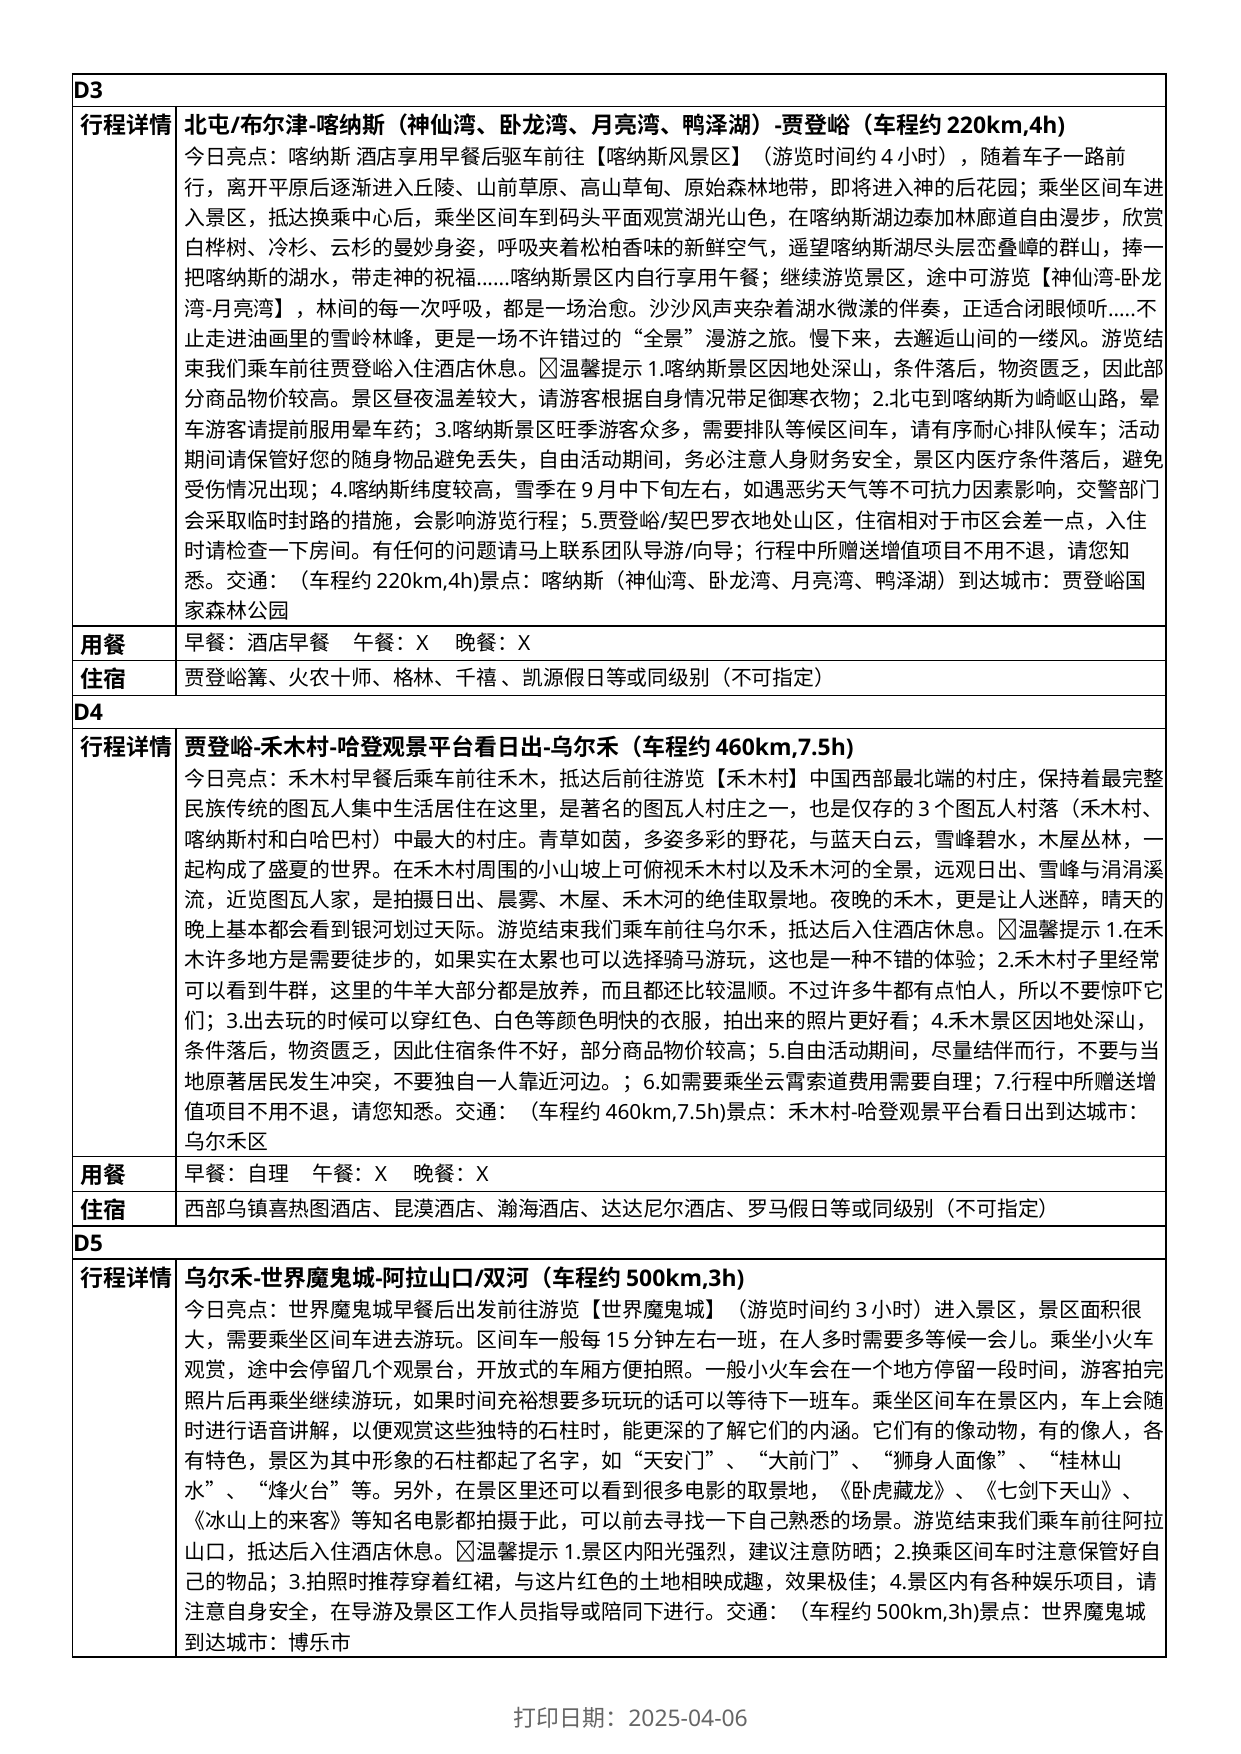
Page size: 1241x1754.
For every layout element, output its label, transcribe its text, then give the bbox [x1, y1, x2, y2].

table_cell 西部乌镇喜热图酒店、昆漠酒店、瀚海酒店、达达尼尔酒店、罗马假日等或同级别（不可指定） [177, 1192, 1165, 1225]
table_cell 贾登峪篝、火农十师、格林、千禧 、凯源假日等或同级别（不可指定） [177, 661, 1165, 694]
table_cell 住宿 [73, 661, 175, 694]
table_cell 用餐 [73, 1157, 175, 1191]
table_cell D3 [73, 75, 1165, 106]
table_cell 北屯/布尔津-喀纳斯（神仙湾、卧龙湾、月亮湾、鸭泽湖）-贾登峪（车程约220km,4h) 今日亮点：喀纳斯 [177, 107, 1165, 625]
table_cell 早餐：自理 午餐：X 晚餐：X [177, 1157, 1165, 1191]
table_cell 行程详情 [73, 729, 175, 1156]
table_cell 行程详情 [73, 1260, 175, 1656]
table_cell 乌尔禾-世界魔鬼城-阿拉山口/双河（车程约500km,3h) 今日亮点：世界魔鬼城 [177, 1260, 1165, 1656]
table_cell 用餐 [73, 627, 175, 660]
table_cell 贾登峪-禾木村-哈登观景平台看日出-乌尔禾（车程约460km,7.5h) 今日亮点：禾木村 [177, 729, 1165, 1156]
table_cell 行程详情 [73, 107, 175, 625]
table_cell D4 [73, 696, 1165, 727]
table_cell 早餐：酒店早餐 午餐：X 晚餐：X [177, 627, 1165, 660]
table_cell D5 [73, 1227, 1165, 1258]
table_cell 住宿 [73, 1192, 175, 1225]
